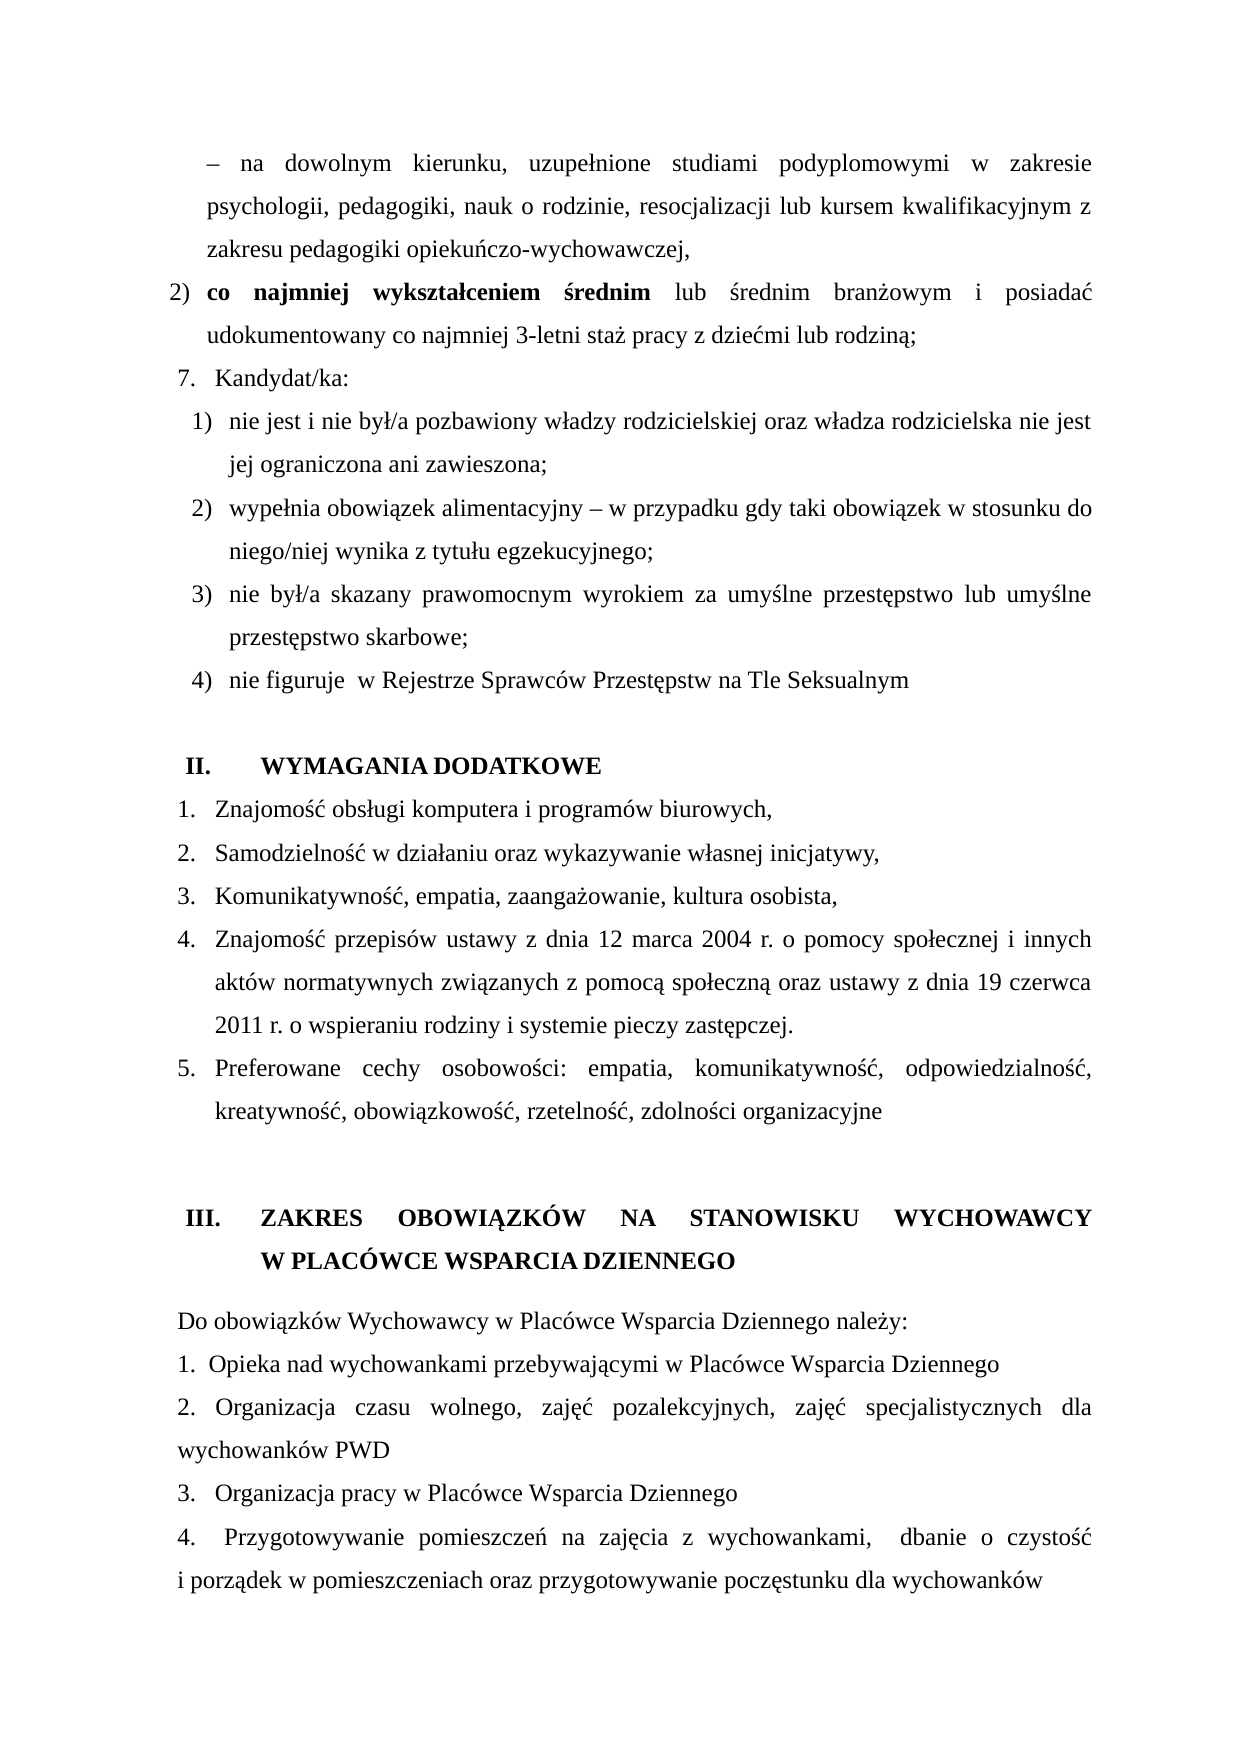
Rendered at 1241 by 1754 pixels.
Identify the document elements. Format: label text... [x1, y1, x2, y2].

list Komunikatywność, empatia, zaangażowanie, kultura osobista, [177, 881, 1093, 909]
list Znajomość obsługi komputera i programów biurowych, [177, 794, 1093, 823]
list nie figuruje w Rejestrze Sprawców Przestępstw na Tle Seksualnym [191, 665, 1093, 694]
list co najmniej wykształceniem średnim lub średnim branżowym i posiadać udokumentowany co najmniej 3-letni staż pracy z dziećmi lub rodziną; [169, 277, 1093, 349]
text 4. Przygotowywanie pomieszczeń na zajęcia z wychowankami, dbanie o czystość i porządek w pomieszczeniach oraz przygotowywanie poczęstunku dla wychowanków [177, 1522, 1093, 1593]
list Kandydat/ka: [177, 363, 1093, 392]
list Samodzielność w działaniu oraz wykazywanie własnej inicjatywy, [177, 838, 1093, 866]
text – na dowolnym kierunku, uzupełnione studiami podyplomowymi w zakresie psychologii, pedagogiki, nauk o rodzinie, resocjalizacji lub kursem kwalifikacyjnym z zakresu pedagogiki opiekuńczo-wychowawczej, [207, 148, 1093, 263]
list nie jest i nie był/a pozbawiony władzy rodzicielskiej oraz władza rodzicielska nie jest jej ograniczona ani zawieszona; [191, 406, 1093, 478]
list wypełnia obowiązek alimentacyjny – w przypadku gdy taki obowiązek w stosunku do niego/niej wynika z tytułu egzekucyjnego; [191, 493, 1093, 564]
list Znajomość przepisów ustawy z dnia 12 marca 2004 r. o pomocy społecznej i innych aktów normatywnych związanych z pomocą społeczną oraz ustawy z dnia 19 czerwca 2011 r. o wspieraniu rodziny i systemie pieczy zastępczej. [177, 924, 1093, 1039]
list WYMAGANIA DODATKOWE [185, 751, 1093, 780]
text Do obowiązków Wychowawcy w Placówce Wsparcia Dziennego należy: [177, 1306, 1093, 1335]
text 3. Organizacja pracy w Placówce Wsparcia Dziennego [177, 1478, 1093, 1507]
list Preferowane cechy osobowości: empatia, komunikatywność, odpowiedzialność, kreatywność, obowiązkowość, rzetelność, zdolności organizacyjne [177, 1053, 1093, 1125]
list ZAKRES OBOWIĄZKÓW NA STANOWISKU WYCHOWAWCY W PLACÓWCE WSPARCIA DZIENNEGO [185, 1203, 1093, 1275]
text 1. Opieka nad wychowankami przebywającymi w Placówce Wsparcia Dziennego [177, 1349, 1093, 1378]
list nie był/a skazany prawomocnym wyrokiem za umyślne przestępstwo lub umyślne przestępstwo skarbowe; [191, 579, 1093, 651]
text 2. Organizacja czasu wolnego, zajęć pozalekcyjnych, zajęć specjalistycznych dla wychowanków PWD [177, 1392, 1093, 1464]
